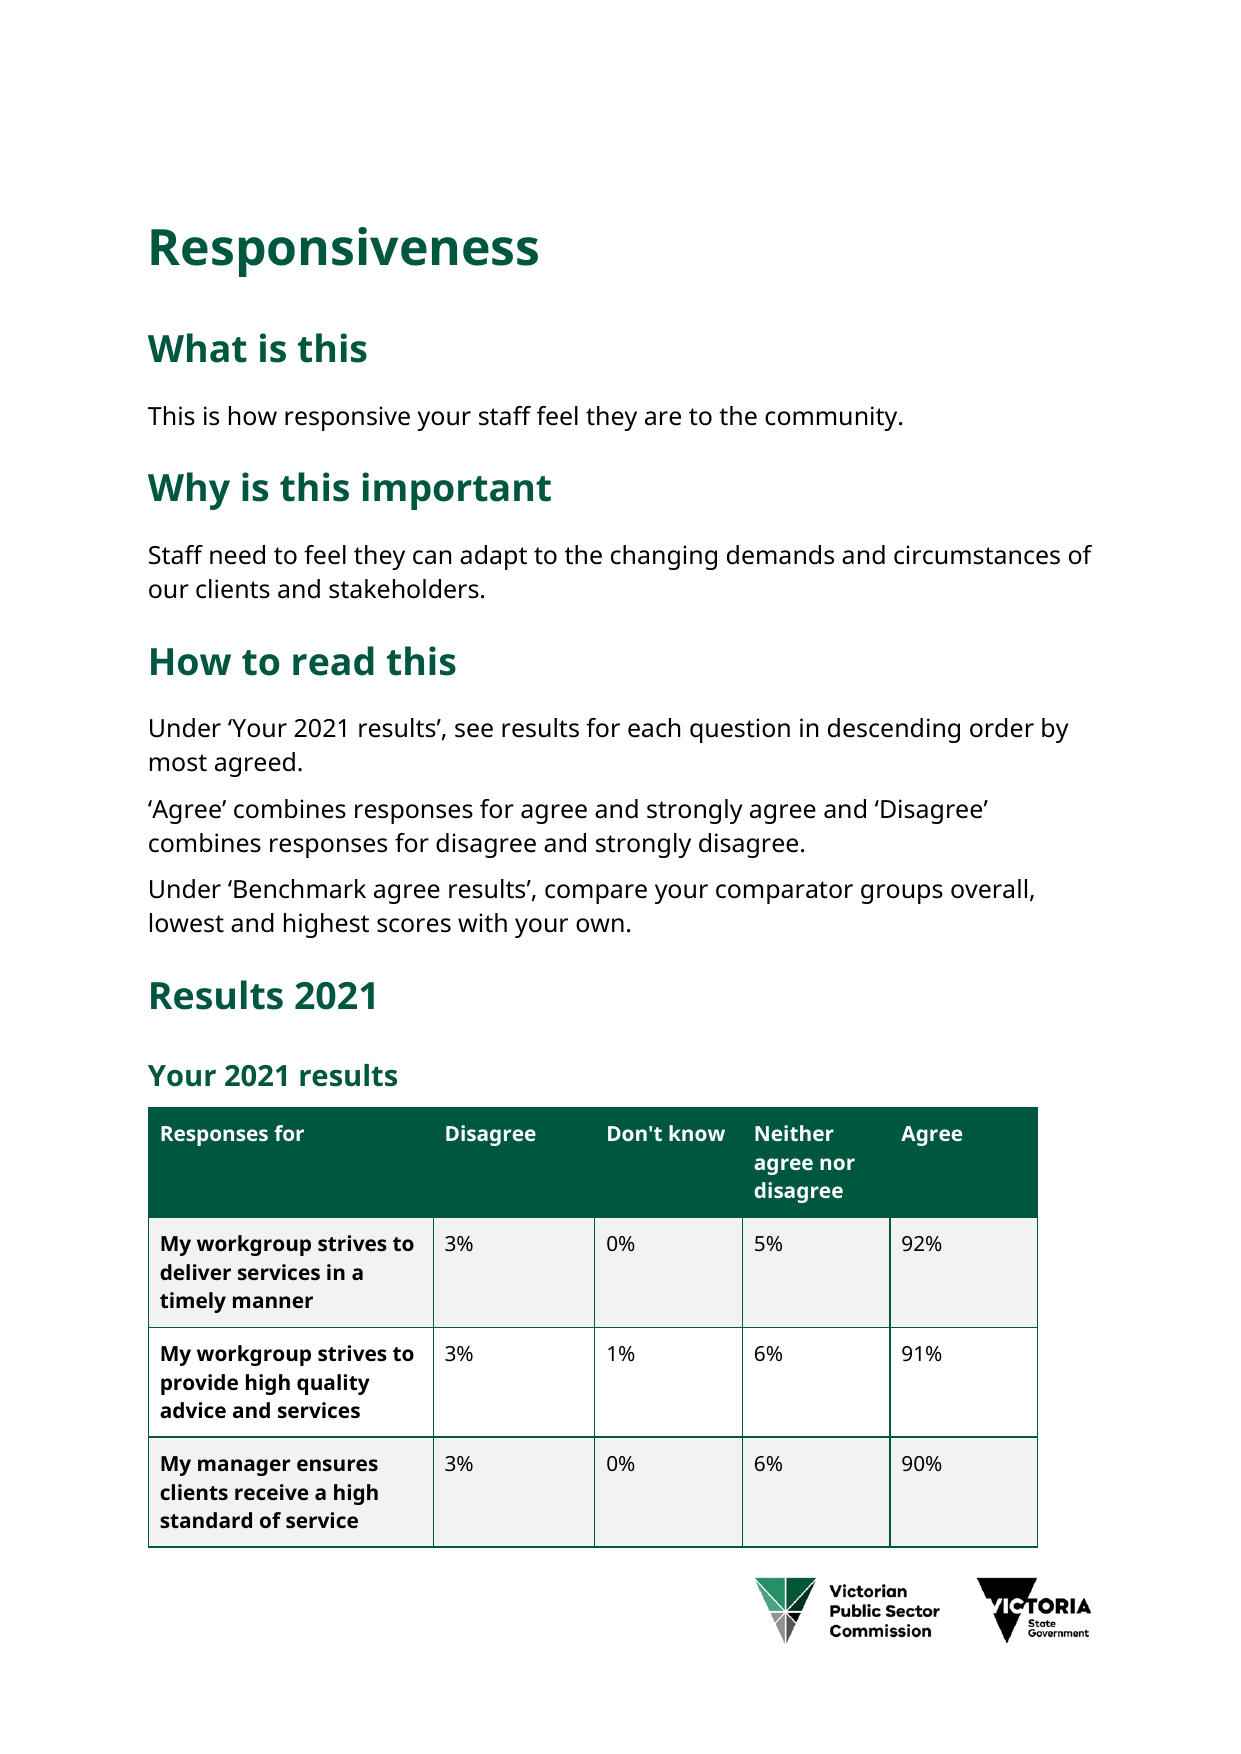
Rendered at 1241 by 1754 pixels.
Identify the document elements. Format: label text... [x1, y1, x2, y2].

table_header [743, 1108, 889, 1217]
text ‘Agree’ combines responses for agree and strongly agree and ‘Disagree’ combines responses for disagree and strongly disagree. [148, 791, 1092, 859]
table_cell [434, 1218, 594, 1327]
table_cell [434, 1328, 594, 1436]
subtitle Results 2021 [148, 969, 1092, 1020]
picture [754, 1577, 1093, 1645]
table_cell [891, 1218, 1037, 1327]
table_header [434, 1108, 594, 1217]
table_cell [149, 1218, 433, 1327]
text Staff need to feel they can adapt to the changing demands and circumstances of our clients and stakeholders. [148, 538, 1092, 606]
subtitle Responsiveness [148, 212, 1092, 280]
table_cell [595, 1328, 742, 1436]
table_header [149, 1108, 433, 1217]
subtitle How to read this [148, 635, 1092, 686]
text Under ‘Benchmark agree results’, compare your comparator groups overall, lowest and highest scores with your own. [148, 872, 1092, 940]
text This is how responsive your staff feel they are to the community. [148, 398, 1092, 433]
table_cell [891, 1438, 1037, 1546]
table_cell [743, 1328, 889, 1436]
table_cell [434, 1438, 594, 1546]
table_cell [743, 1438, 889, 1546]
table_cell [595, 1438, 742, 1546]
subtitle Your 2021 results [148, 1055, 1092, 1095]
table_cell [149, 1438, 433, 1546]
subtitle What is this [148, 323, 1092, 374]
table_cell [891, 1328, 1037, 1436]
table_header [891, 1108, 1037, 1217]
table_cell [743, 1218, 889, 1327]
subtitle Why is this important [148, 462, 1092, 513]
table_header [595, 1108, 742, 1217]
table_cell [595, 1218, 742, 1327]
text Under ‘Your 2021 results’, see results for each question in descending order by most agreed. [148, 711, 1092, 779]
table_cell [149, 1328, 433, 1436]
